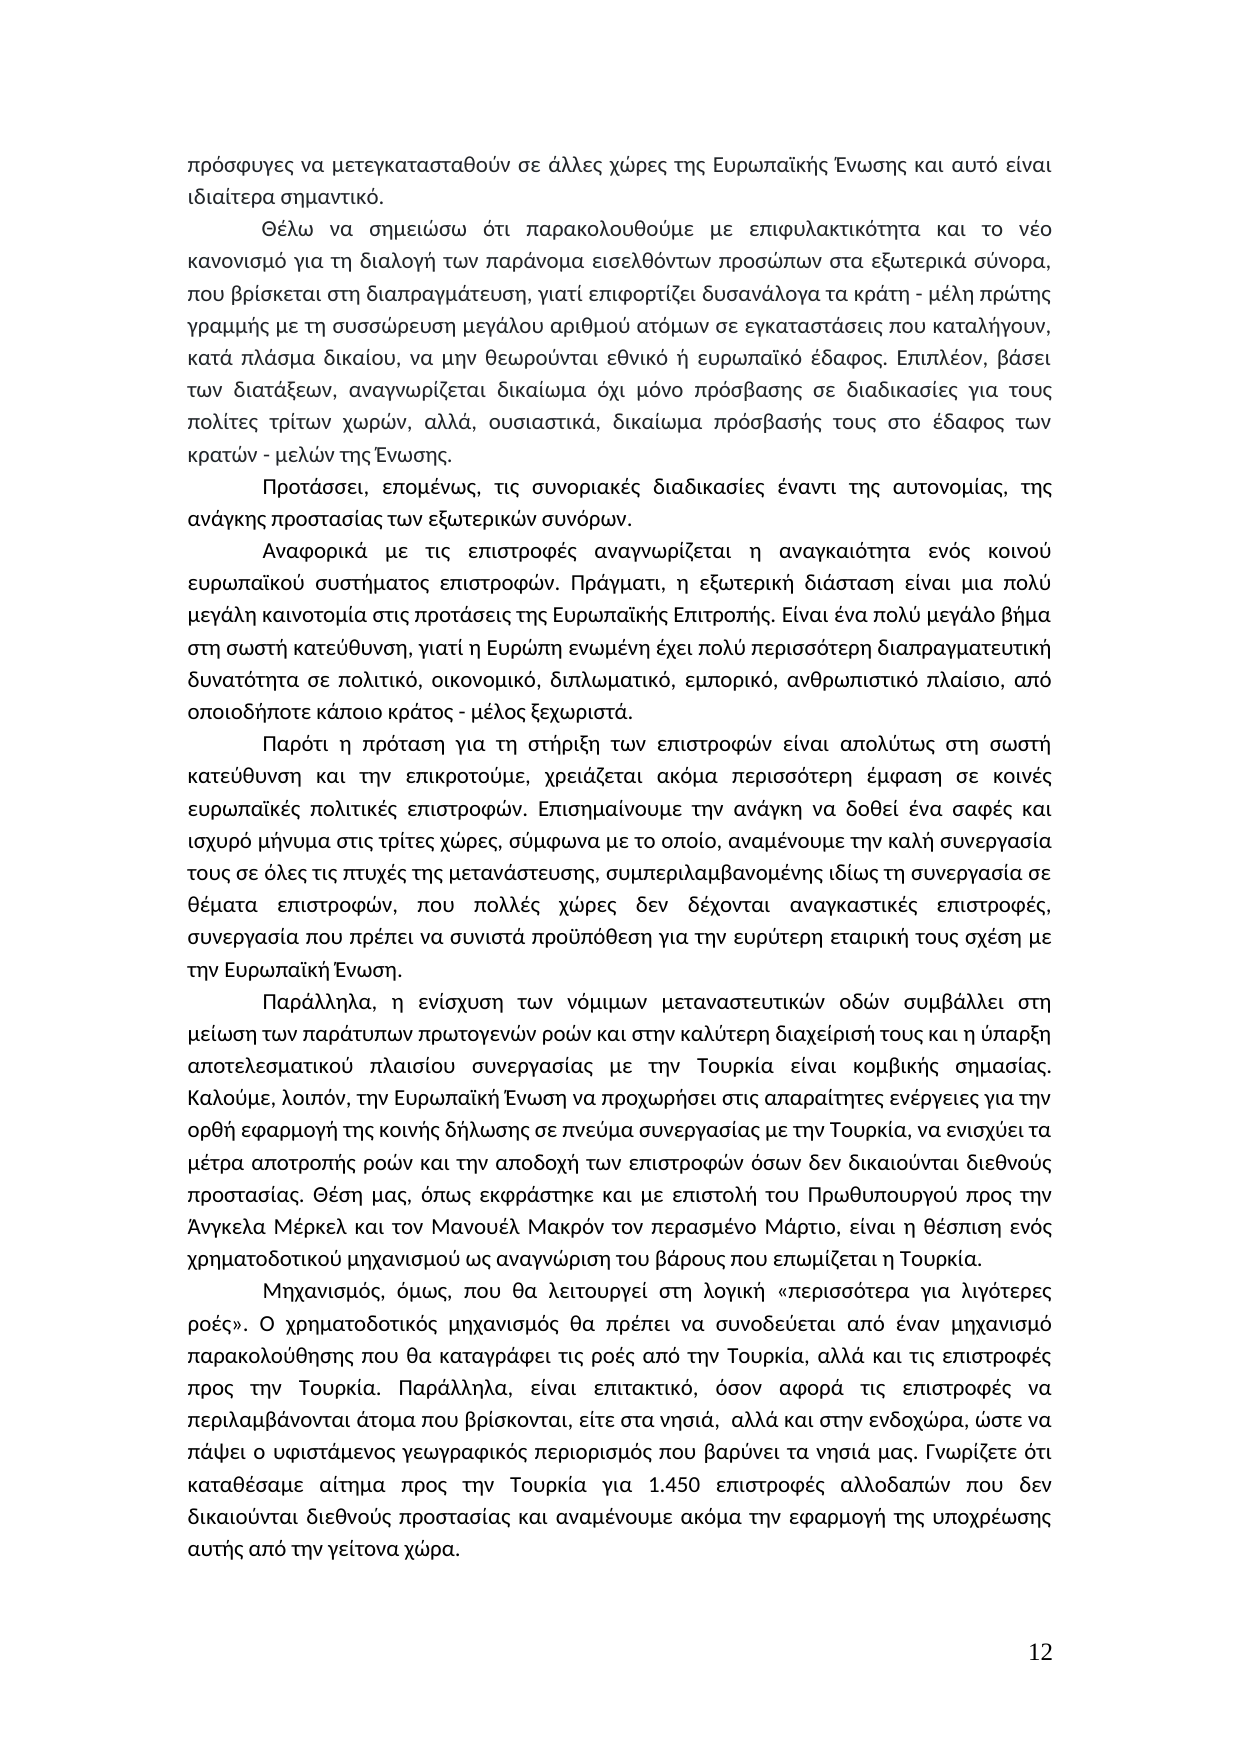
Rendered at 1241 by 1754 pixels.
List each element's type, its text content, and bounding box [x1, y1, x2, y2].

text Μηχανισμός, όμως, που θα λειτουργεί στη λογική «περισσότερα για λιγότερες ροές». Ο χρηματοδοτικός μηχανισμός θα πρέπει να συνοδεύεται από έναν μηχανισμό παρακολούθησης που θα καταγράφει τις ροές από την Τουρκία, αλλά και τις επιστροφές προς την Τουρκία. Παράλληλα, είναι επιτακτικό, όσον αφορά τις επιστροφές να περιλαμβάνονται άτομα που βρίσκονται, είτε στα νησιά, αλλά και στην ενδοχώρα, ώστε να πάψει ο υφιστάμενος γεωγραφικός περιορισμός που βαρύνει τα νησιά μας. Γνωρίζετε ότι καταθέσαμε αίτημα προς την Τουρκία για 1.450 επιστροφές αλλοδαπών που δεν δικαιούνται διεθνούς προστασίας και αναμένουμε ακόμα την εφαρμογή της υποχρέωσης αυτής από την γείτονα χώρα. [187, 1277, 1053, 1562]
text Παρότι η πρόταση για τη στήριξη των επιστροφών είναι απολύτως στη σωστή κατεύθυνση και την επικροτούμε, χρειάζεται ακόμα περισσότερη έμφαση σε κοινές ευρωπαϊκές πολιτικές επιστροφών. Επισημαίνουμε την ανάγκη να δοθεί ένα σαφές και ισχυρό μήνυμα στις τρίτες χώρες, σύμφωνα με το οποίο, αναμένουμε την καλή συνεργασία τους σε όλες τις πτυχές της μετανάστευσης, συμπεριλαμβανομένης ιδίως τη συνεργασία σε θέματα επιστροφών, που πολλές χώρες δεν δέχονται αναγκαστικές επιστροφές, συνεργασία που πρέπει να συνιστά προϋπόθεση για την ευρύτερη εταιρική τους σχέση με την Ευρωπαϊκή Ένωση. [187, 729, 1053, 983]
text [187, 150, 1053, 210]
text Προτάσσει, επομένως, τις συνοριακές διαδικασίες έναντι της αυτονομίας, της ανάγκης προστασίας των εξωτερικών συνόρων. [187, 472, 1053, 532]
text Παράλληλα, η ενίσχυση των νόμιμων μεταναστευτικών οδών συμβάλλει στη μείωση των παράτυπων πρωτογενών ροών και στην καλύτερη διαχείρισή τους και η ύπαρξη αποτελεσματικού πλαισίου συνεργασίας με την Τουρκία είναι κομβικής σημασίας. Καλούμε, λοιπόν, την Ευρωπαϊκή Ένωση να προχωρήσει στις απαραίτητες ενέργειες για την ορθή εφαρμογή της κοινής δήλωσης σε πνεύμα συνεργασίας με την Τουρκία, να ενισχύει τα μέτρα αποτροπής ροών και την αποδοχή των επιστροφών όσων δεν δικαιούνται διεθνούς προστασίας. Θέση μας, όπως εκφράστηκε και με επιστολή του Πρωθυπουργού προς την Άνγκελα Μέρκελ και τον Μανουέλ Μακρόν τον περασμένο Μάρτιο, είναι η θέσπιση ενός χρηματοδοτικού μηχανισμού ως αναγνώριση του βάρους που επωμίζεται η Τουρκία. [187, 987, 1053, 1272]
text Θέλω να σημειώσω ότι παρακολουθούμε με επιφυλακτικότητα και το νέο κανονισμό για τη διαλογή των παράνομα εισελθόντων προσώπων στα εξωτερικά σύνορα, που βρίσκεται στη διαπραγμάτευση, γιατί επιφορτίζει δυσανάλογα τα κράτη - μέλη πρώτης γραμμής με τη συσσώρευση μεγάλου αριθμού ατόμων σε εγκαταστάσεις που καταλήγουν, κατά πλάσμα δικαίου, να μην θεωρούνται εθνικό ή ευρωπαϊκό έδαφος. Επιπλέον, βάσει των διατάξεων, αναγνωρίζεται δικαίωμα όχι μόνο πρόσβασης σε διαδικασίες για τους πολίτες τρίτων χωρών, αλλά, ουσιαστικά, δικαίωμα πρόσβασής τους στο έδαφος των κρατών - μελών της Ένωσης. [187, 214, 1053, 468]
text Αναφορικά με τις επιστροφές αναγνωρίζεται η αναγκαιότητα ενός κοινού ευρωπαϊκού συστήματος επιστροφών. Πράγματι, η εξωτερική διάσταση είναι μια πολύ μεγάλη καινοτομία στις προτάσεις της Ευρωπαϊκής Επιτροπής. Είναι ένα πολύ μεγάλο βήμα στη σωστή κατεύθυνση, γιατί η Ευρώπη ενωμένη έχει πολύ περισσότερη διαπραγματευτική δυνατότητα σε πολιτικό, οικονομικό, διπλωματικό, εμπορικό, ανθρωπιστικό πλαίσιο, από οποιοδήποτε κάποιο κράτος - μέλος ξεχωριστά. [187, 536, 1053, 725]
